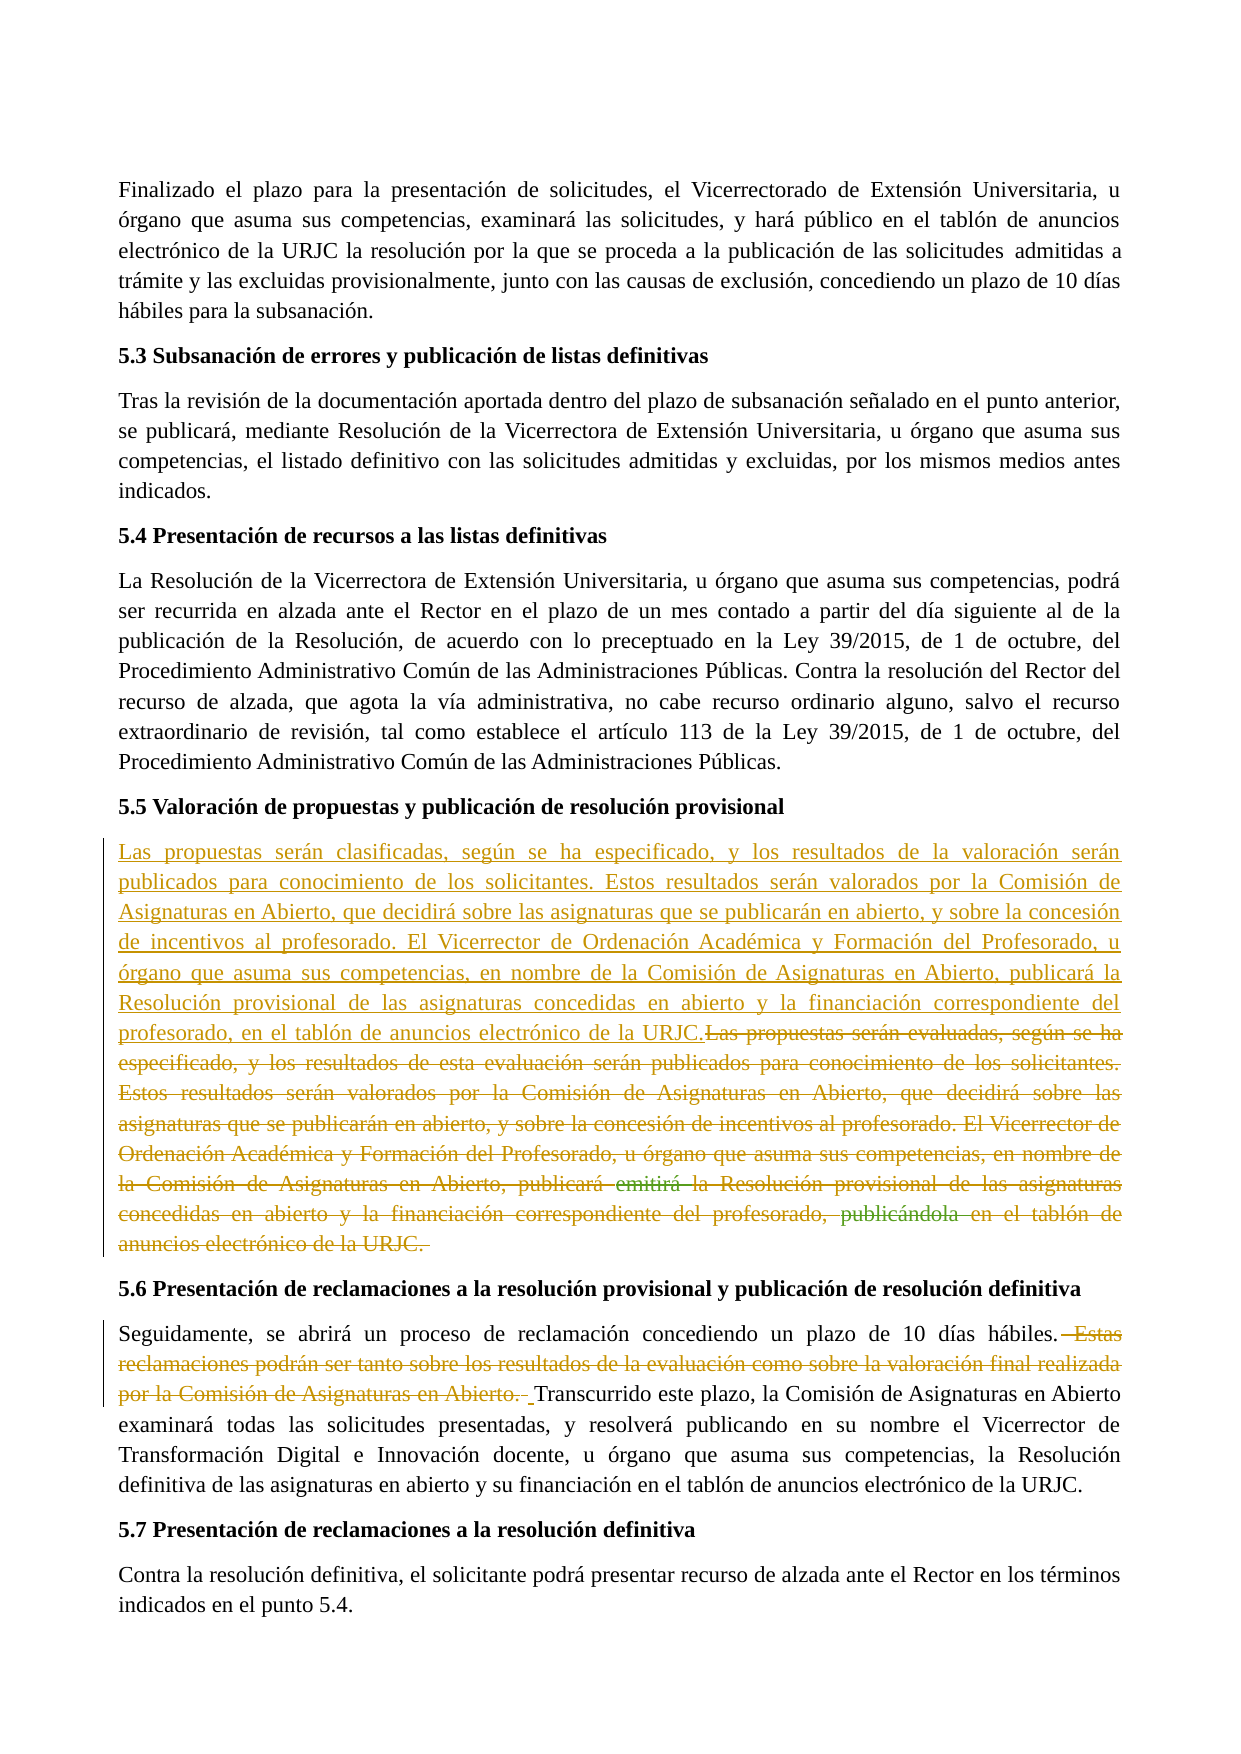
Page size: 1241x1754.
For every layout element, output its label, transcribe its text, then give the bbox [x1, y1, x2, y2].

text 5.4 Presentación de recursos a las listas definitivas [118, 522, 1122, 548]
text 5.3 Subsanación de errores y publicación de listas definitivas [118, 342, 1122, 368]
text Seguidamente, se abrirá un proceso de reclamación concediendo un plazo de 10 días hábiles.Transcurrido este plazo, la Comisión de Asignaturas en Abierto examinará todas las solicitudes presentadas, y resolverá publicando en su nombre el Vicerrector de Transformación Digital e Innovación docente, u órgano que asuma sus competencias, la Resolución definitiva de las asignaturas en abierto y su financiación en el tablón de anuncios electrónico de la URJC. [118, 1320, 1122, 1365]
text Tras la revisión de la documentación aportada dentro del plazo de subsanación señalado en el punto anterior, se publicará, mediante Resolución de la Vicerrectora de Extensión Universitaria, u órgano que asuma sus competencias, el listado definitivo con las solicitudes admitidas y excluidas, por los mismos medios antes indicados. [118, 387, 1122, 504]
text La Resolución de la Vicerrectora de Extensión Universitaria, u órgano que asuma sus competencias, podrá ser recurrida en alzada ante el Rector en el plazo de un mes contado a partir del día siguiente al de la publicación de la Resolución, de acuerdo con lo preceptuado en la Ley 39/2015, de 1 de octubre, del Procedimiento Administrativo Común de las Administraciones Públicas. Contra la resolución del Rector del recurso de alzada, que agota la vía administrativa, no cabe recurso ordinario alguno, salvo el recurso extraordinario de revisión, tal como establece el artículo 113 de la Ley 39/2015, de 1 de octubre, del Procedimiento Administrativo Común de las Administraciones Públicas. [118, 567, 1122, 774]
text Contra la resolución definitiva, el solicitante podrá presentar recurso de alzada ante el Rector en los términos indicados en el punto 5.4. [118, 1561, 1122, 1617]
text 5.5 Valoración de propuestas y publicación de resolución provisional [118, 793, 1122, 819]
text 5.7 Presentación de reclamaciones a la resolución definitiva [118, 1516, 1122, 1542]
text Finalizado el plazo para la presentación de solicitudes, el Vicerrectorado de Extensión Universitaria, u órgano que asuma sus competencias, examinará las solicitudes, y hará público en el tablón de anuncios electrónico de la URJC la resolución por la que se proceda a la publicación de las solicitudes admitidas a trámite y las excluidas provisionalmente, junto con las causas de exclusión, concediendo un plazo de 10 días hábiles para la subsanación. [118, 176, 1122, 323]
text 5.6 Presentación de reclamaciones a la resolución provisional y publicación de resolución definitiva [118, 1275, 1122, 1302]
text Seguidamente, se abrirá un proceso de reclamación concediendo un plazo de 10 días hábiles.Transcurrido este plazo, la Comisión de Asignaturas en Abierto examinará todas las solicitudes presentadas, y resolverá publicando en su nombre el Vicerrector de Transformación Digital e Innovación docente, u órgano que asuma sus competencias, la Resolución definitiva de las asignaturas en abierto y su financiación en el tablón de anuncios electrónico de la URJC. [118, 1366, 1122, 1497]
